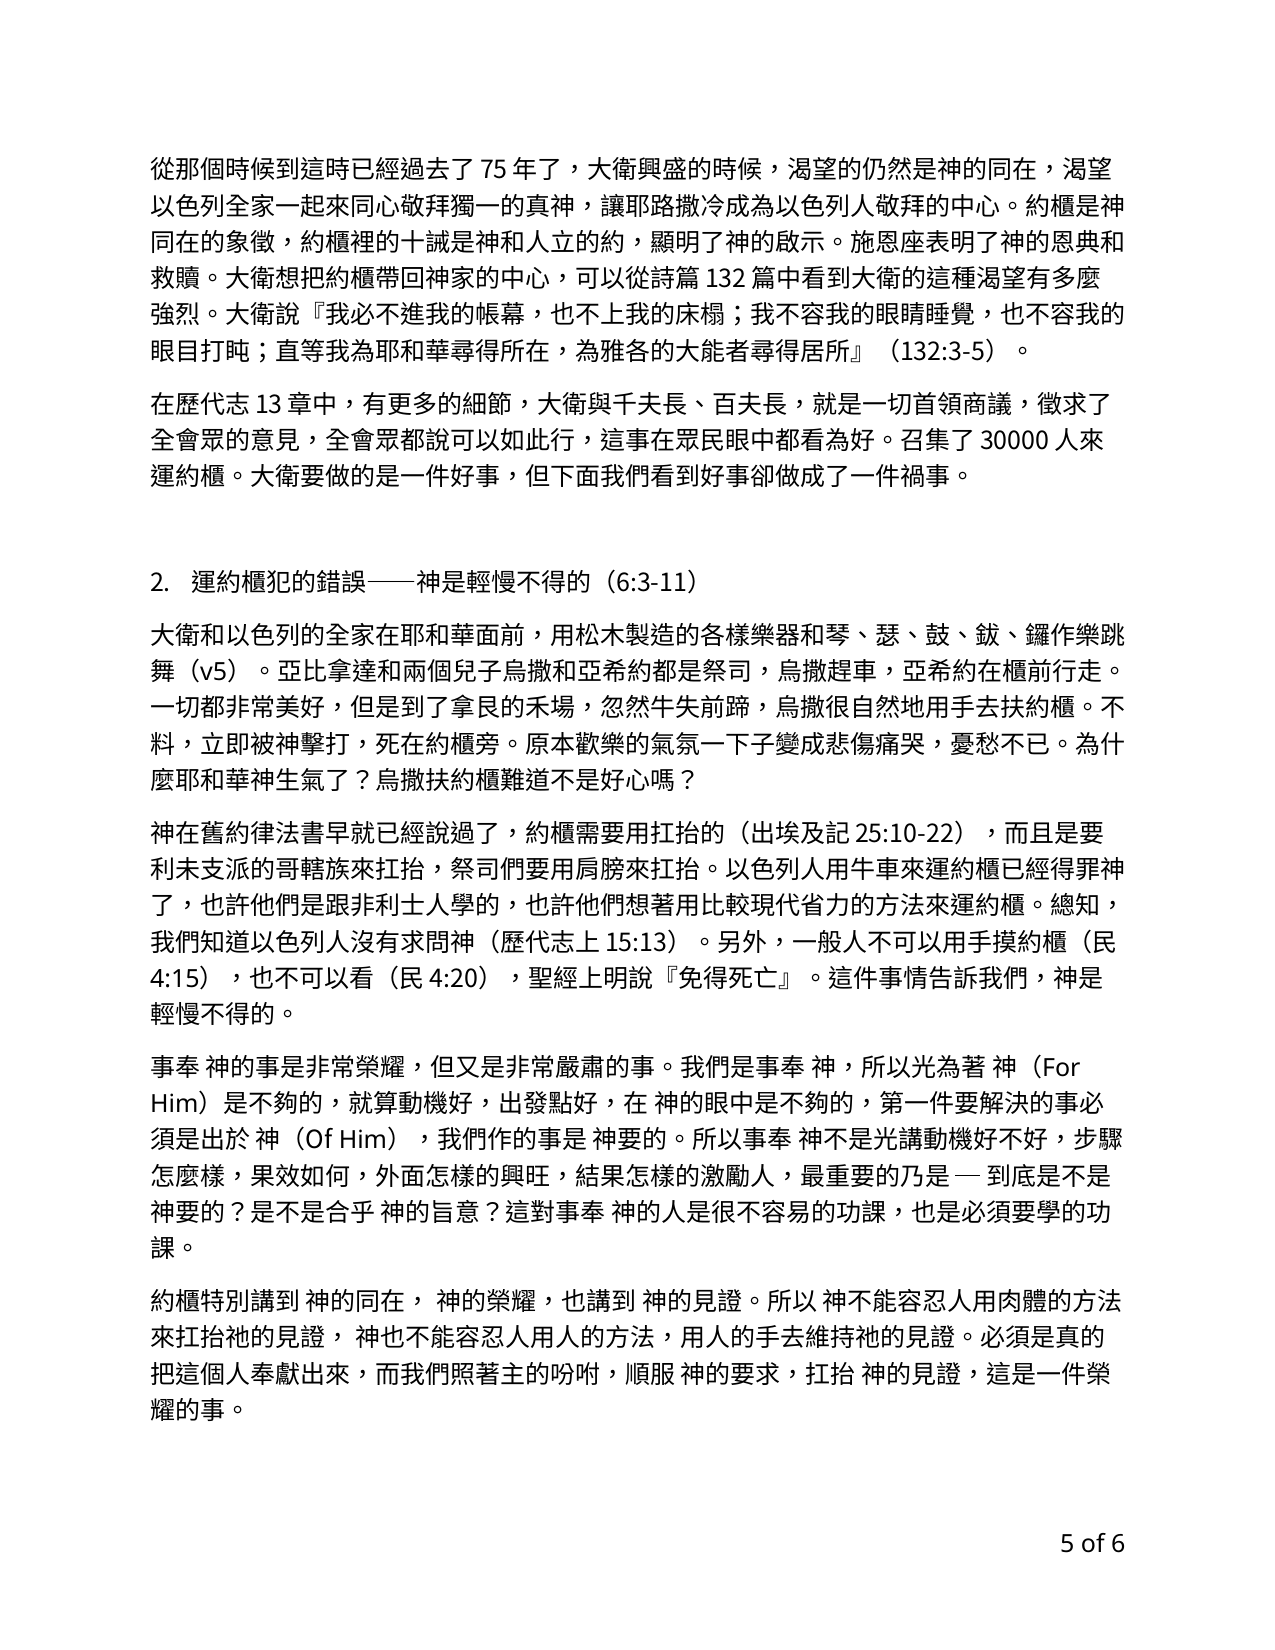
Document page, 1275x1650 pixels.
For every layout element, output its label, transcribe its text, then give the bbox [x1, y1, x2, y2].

text 從那個時候到這時已經過去了75年了，大衛興盛的時候，渴望的仍然是神的同在，渴望以色列全家一起來同心敬拜獨一的真神，讓耶路撒冷成為以色列人敬拜的中心。約櫃是神同在的象徵，約櫃裡的十誡是神和人立的約，顯明了神的啟示。施恩座表明了神的恩典和救贖。大衛想把約櫃帶回神家的中心，可以從詩篇132篇中看到大衛的這種渴望有多麼強烈。大衛說『我必不進我的帳幕，也不上我的床榻；我不容我的眼睛睡覺，也不容我的眼目打盹；直等我為耶和華尋得所在，為雅各的大能者尋得居所』（132:3-5）。 [150, 275, 1125, 493]
text 神在舊約律法書早就已經說過了，約櫃需要用扛抬的（出埃及記25:10-22），而且是要利未支派的哥轄族來扛抬，祭司們要用肩膀來扛抬。以色列人用牛車來運約櫃已經得罪神了，也許他們是跟非利士人學的，也許他們想著用比較現代省力的方法來運約櫃。總知，我們知道以色列人沒有求問神（歷代志上15:13）。另外，一般人不可以用手摸約櫃（民4:15），也不可以看（民4:20），聖經上明說『免得死亡』。這件事情告訴我們，神是輕慢不得的。 [150, 939, 1125, 1156]
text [150, 1407, 1125, 1479]
text 在撒母耳記上第4-6章中，以色列百姓利用神的約櫃來打仗，但是神是不會被人所利用的，以色列人吃了敗仗，約櫃也被非利士人擄去了。後來非利士人又把約櫃送回來了，在基列耶琳的居民那裡。放在山上亞比拿達的家中。 [150, 150, 1125, 259]
text 事奉 神的事是非常榮耀，但又是非常嚴肅的事。我們是事奉 神，所以光為著 神（For Him）是不夠的，就算動機好，出發點好，在 神的眼中是不夠的，第一件要解決的事必須是出於 神（Of Him），我們作的事是 神要的。所以事奉 神不是光講動機好不好，步驟怎麼樣，果效如何，外面怎樣的興旺，結果怎樣的激勵人，最重要的乃是 ─ 到底是不是 神要的？是不是合乎 神的旨意？這對事奉 神的人是很不容易的功課，也是必須要學的功課。 [150, 1173, 1125, 1390]
text 大衛和以色列的全家在耶和華面前，用松木製造的各樣樂器和琴、瑟、鼓、鈸、鑼作樂跳舞（v5）。亞比拿達和兩個兒子烏撒和亞希約都是祭司，烏撒趕車，亞希約在櫃前行走。一切都非常美好，但是到了拿艮的禾場，忽然牛失前蹄，烏撒很自然地用手去扶約櫃。不料，立即被神擊打，死在約櫃旁。原本歡樂的氣氛一下子變成悲傷痛哭，憂愁不已。為什麼耶和華神生氣了？烏撒扶約櫃難道不是好心嗎？ [150, 741, 1125, 922]
text 在歷代志13章中，有更多的細節，大衛與千夫長、百夫長，就是一切首領商議，徵求了全會眾的意見，全會眾都說可以如此行，這事在眾民眼中都看為好。召集了30000人來運約櫃。大衛要做的是一件好事，但下面我們看到好事卻做成了一件禍事。 [150, 509, 1125, 618]
list 運約櫃犯的錯誤——神是輕慢不得的（6:3-11） [150, 688, 1125, 724]
